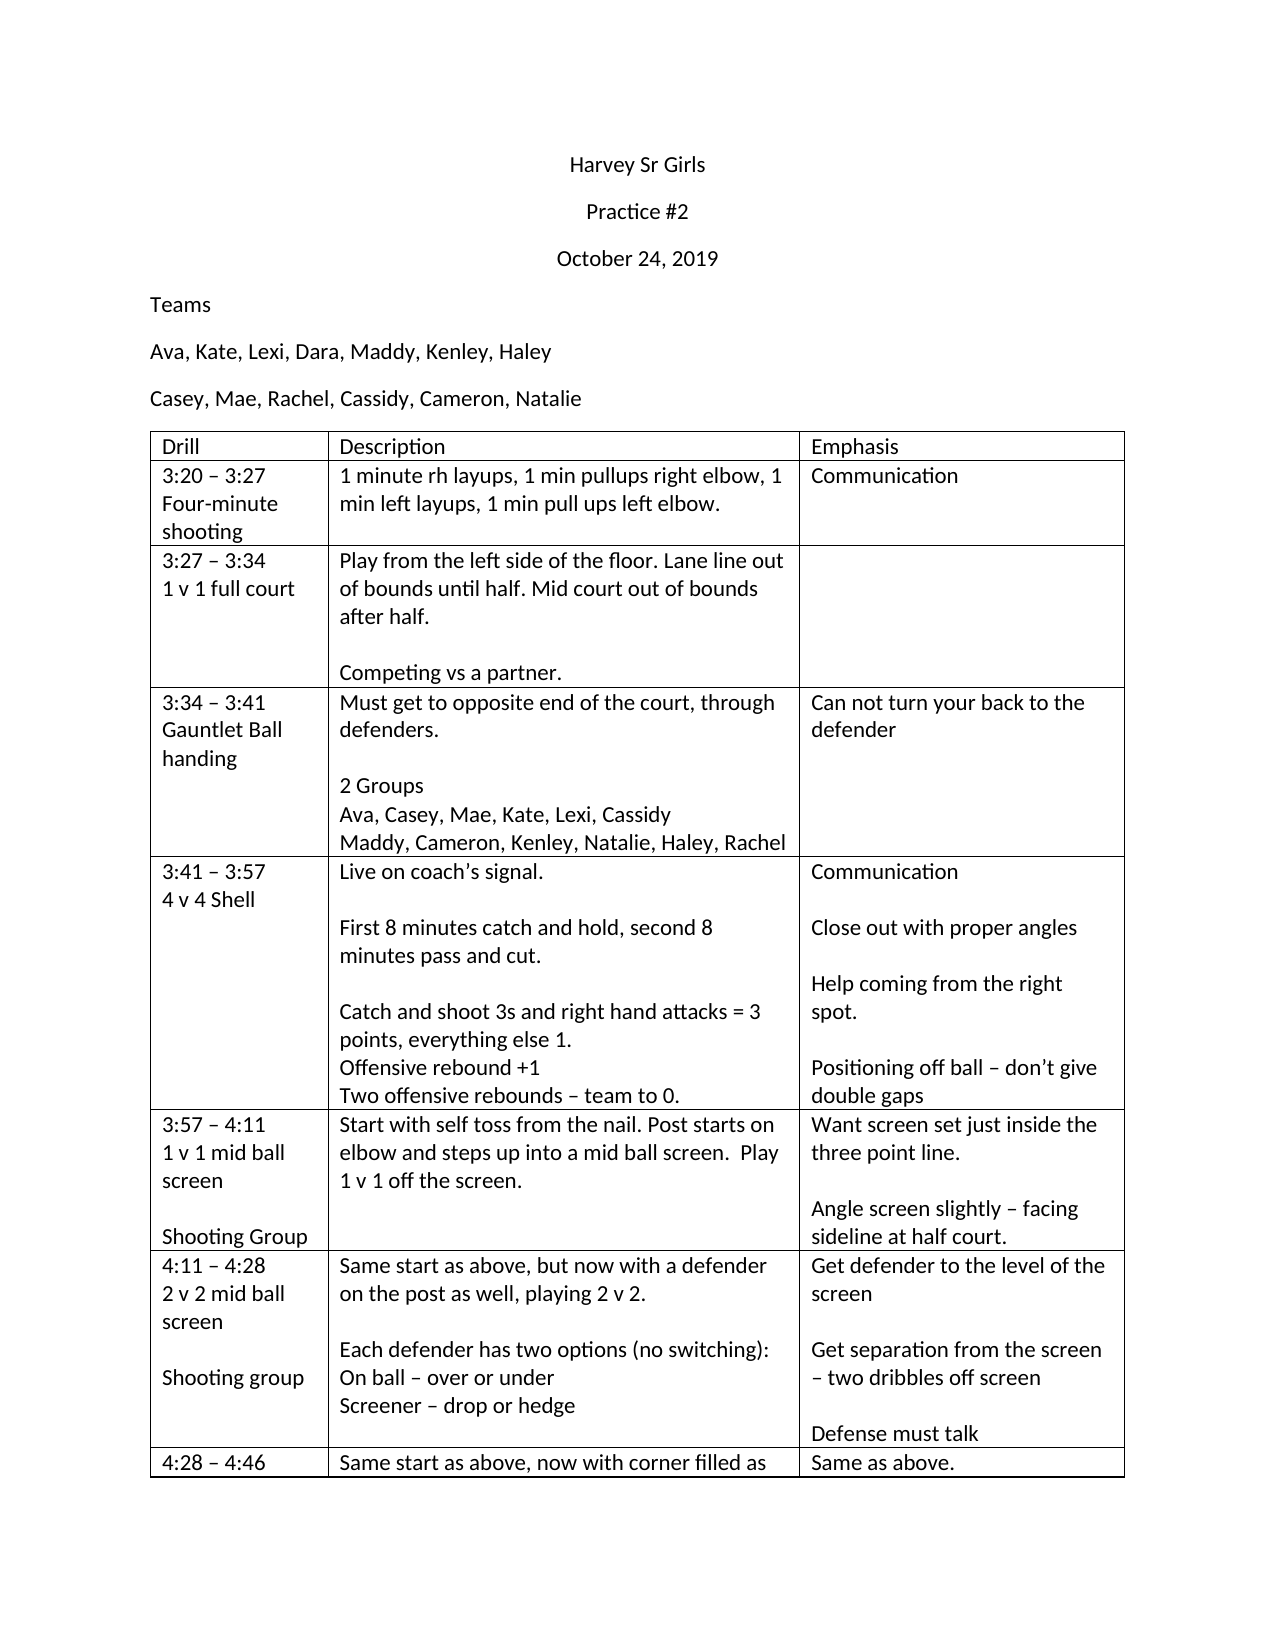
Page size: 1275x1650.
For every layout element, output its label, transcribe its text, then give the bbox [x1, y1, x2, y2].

table_header Description [329, 432, 799, 460]
table_cell 3:20 – 3:27 Four-minute shooting [151, 461, 328, 545]
table_cell Play from the left side of the floor. Lane line out of bounds until half. Mid court out of bounds after half. Competing vs a partner. [329, 546, 799, 687]
table_cell 4:11 – 4:28 2 v 2 mid ball screen Shooting group [151, 1251, 328, 1447]
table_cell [800, 1448, 1124, 1476]
table_cell Communication [800, 461, 1124, 545]
table_header Emphasis [800, 432, 1124, 460]
table_header Drill [151, 432, 328, 460]
table_cell 3:34 – 3:41 Gauntlet Ball handing [151, 688, 328, 856]
table_cell Can not turn your back to the defender [800, 688, 1124, 856]
table_cell Live on coach’s signal. First 8 minutes catch and hold, second 8 minutes pass and cut. Catch and shoot 3s and right hand attacks = 3 points, everything else 1. Offensive rebound +1 Two offensive rebounds – team to 0. [329, 857, 799, 1109]
text Harvey Sr Girls [150, 150, 1125, 178]
table_cell Same start as above, but now with a defender on the post as well, playing 2 v 2. Each defender has two options (no switching): On ball – over or under Screener – drop or hedge [329, 1251, 799, 1447]
table_cell Communication Close out with proper angles Help coming from the right spot. Positioning off ball – don’t give double gaps [800, 857, 1124, 1109]
table_cell Want screen set just inside the three point line. Angle screen slightly – facing sideline at half court. [800, 1110, 1124, 1250]
text Teams [150, 291, 1125, 319]
table_cell [800, 546, 1124, 687]
text Ava, Kate, Lexi, Dara, Maddy, Kenley, Haley [150, 337, 1125, 366]
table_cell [151, 1448, 328, 1476]
text Casey, Mae, Rachel, Cassidy, Cameron, Natalie [150, 384, 1125, 412]
text October 24, 2019 [150, 244, 1125, 272]
table_cell Must get to opposite end of the court, through defenders. 2 Groups Ava, Casey, Mae, Kate, Lexi, Cassidy Maddy, Cameron, Kenley, Natalie, Haley, Rachel [329, 688, 799, 856]
table_cell 1 minute rh layups, 1 min pullups right elbow, 1 min left layups, 1 min pull ups left elbow. [329, 461, 799, 545]
text Practice #2 [150, 197, 1125, 225]
table_cell 3:57 – 4:11 1 v 1 mid ball screen Shooting Group [151, 1110, 328, 1250]
table_cell Get defender to the level of the screen Get separation from the screen – two dribbles off screen Defense must talk [800, 1251, 1124, 1447]
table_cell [329, 1448, 799, 1476]
table_cell 3:41 – 3:57 4 v 4 Shell [151, 857, 328, 1109]
table_cell Start with self toss from the nail. Post starts on elbow and steps up into a mid ball screen. Play 1 v 1 off the screen. [329, 1110, 799, 1250]
table_cell 3:27 – 3:34 1 v 1 full court [151, 546, 328, 687]
